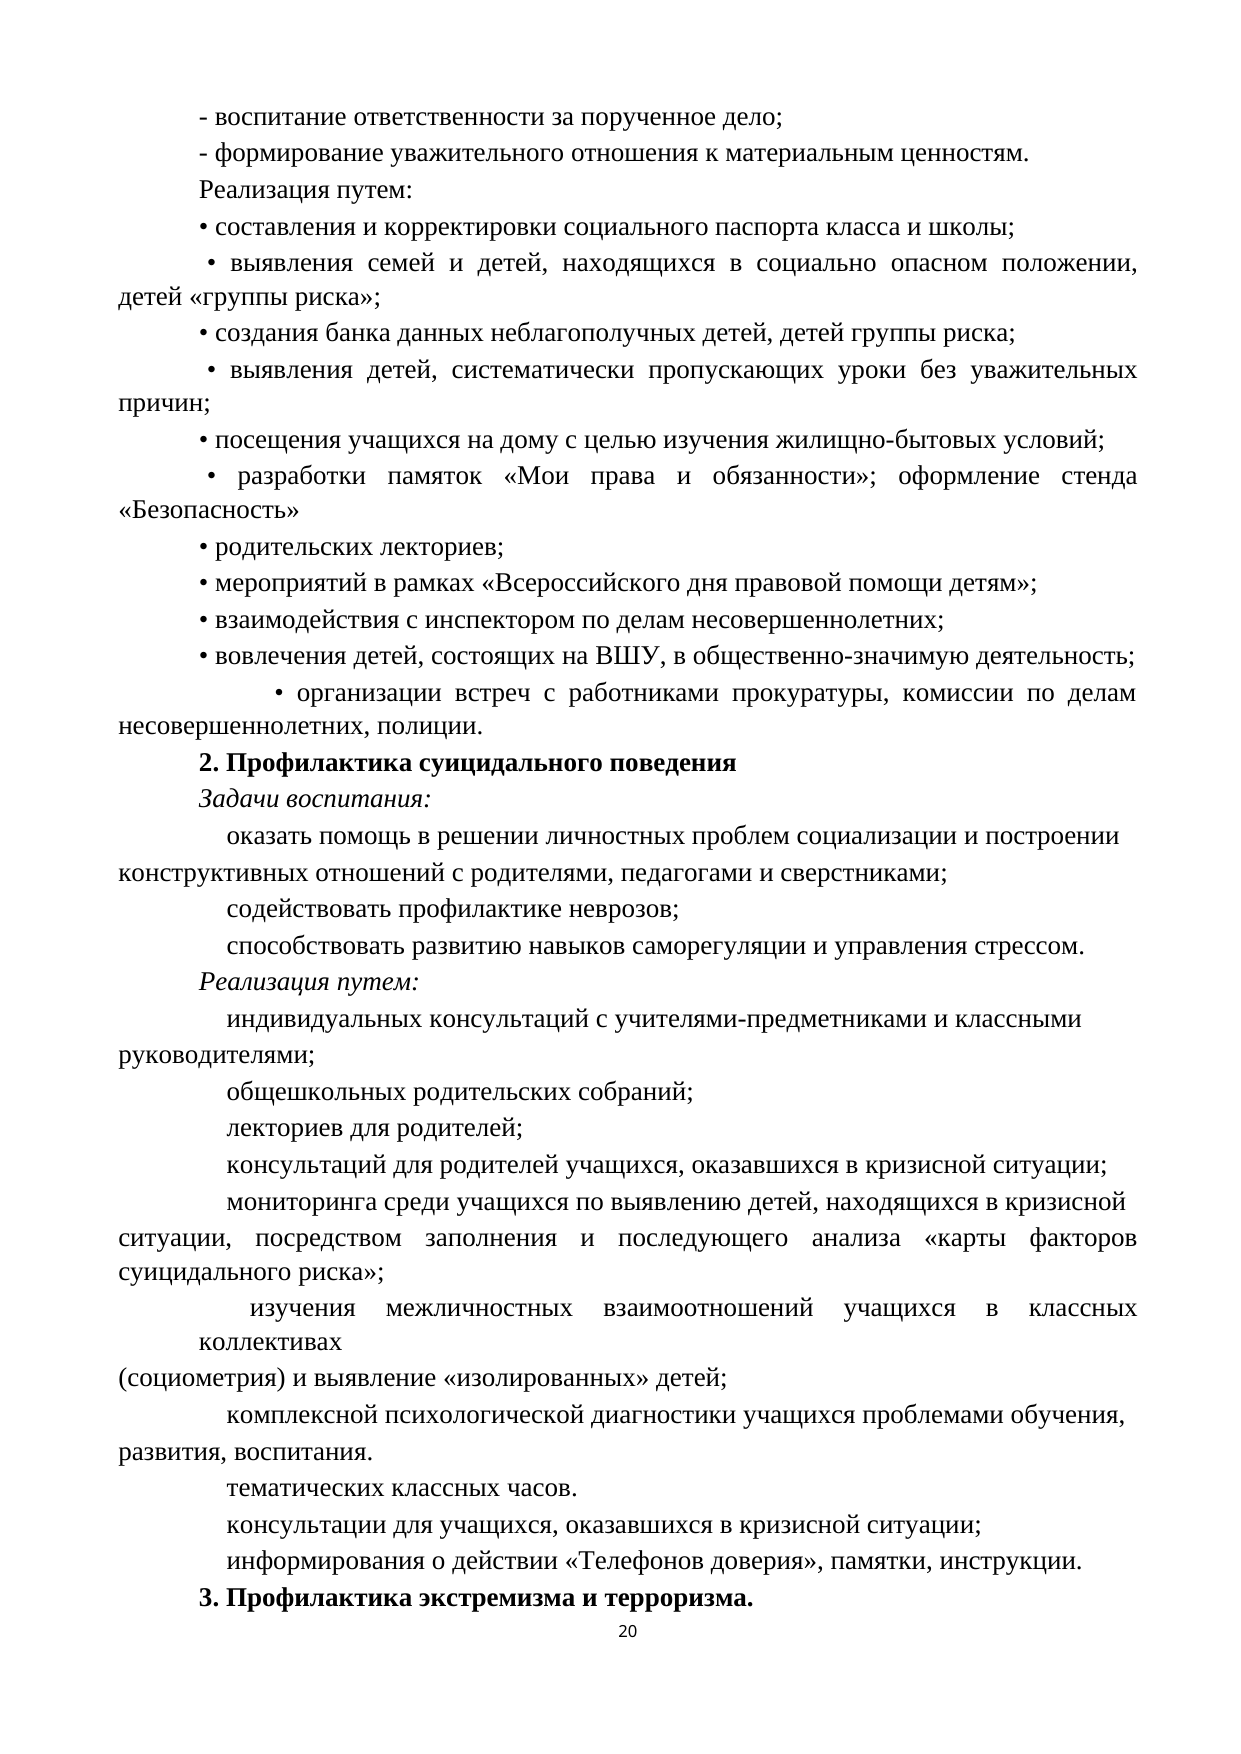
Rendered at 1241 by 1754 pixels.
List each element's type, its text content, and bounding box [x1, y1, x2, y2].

text 3. Профилактика экстремизма и терроризма. [199, 1581, 1139, 1612]
text Задачи воспитания: [199, 782, 1139, 814]
text • мероприятий в рамках «Всероссийского дня правовой помощи детям»; [199, 566, 1139, 597]
text  изучения межличностных взаимоотношений учащихся в классных коллективах [199, 1291, 1139, 1356]
text • посещения учащихся на дому с целью изучения жилищно-бытовых условий; [199, 423, 1139, 454]
text  консультаций для родителей учащихся, оказавшихся в кризисной ситуации; [199, 1148, 1139, 1179]
text • взаимодействия с инспектором по делам несовершеннолетних; [199, 603, 1139, 634]
text • выявления семей и детей, находящихся в социально опасном положении, детей «группы риска»; [118, 246, 1139, 311]
text  индивидуальных консультаций с учителями-предметниками и классными [199, 1002, 1139, 1033]
text  оказать помощь в решении личностных проблем социализации и построении [199, 819, 1139, 850]
text • создания банка данных неблагополучных детей, детей группы риска; [199, 316, 1139, 347]
text - формирование уважительного отношения к материальным ценностям. [199, 136, 1139, 168]
text - воспитание ответственности за порученное дело; [199, 100, 1139, 131]
text • составления и корректировки социального паспорта класса и школы; [199, 209, 1139, 241]
text  лекториев для родителей; [199, 1112, 1139, 1143]
text Реализация путем: [199, 173, 1139, 204]
text развития, воспитания. [118, 1434, 1139, 1466]
text ситуации, посредством заполнения и последующего анализа «карты факторов суицидального риска»; [118, 1221, 1139, 1286]
text  мониторинга среди учащихся по выявлению детей, находящихся в кризисной [199, 1185, 1139, 1216]
text  тематических классных часов. [199, 1471, 1139, 1502]
text 2. Профилактика суицидального поведения [199, 746, 1139, 777]
text  общешкольных родительских собраний; [199, 1075, 1139, 1106]
text Реализация путем: [199, 965, 1139, 996]
text • вовлечения детей, состоящих на ВШУ, в общественно-значимую деятельность; [199, 639, 1139, 670]
text (социометрия) и выявление «изолированных» детей; [118, 1361, 1139, 1393]
text конструктивных отношений с родителями, педагогами и сверстниками; [118, 856, 1139, 887]
text • выявления детей, систематически пропускающих уроки без уважительных причин; [118, 353, 1139, 417]
text • организации встреч с работниками прокуратуры, комиссии по делам несовершеннолетних, полиции. [118, 676, 1139, 741]
text • родительских лекториев; [199, 529, 1139, 561]
text • разработки памяток «Мои права и обязанности»; оформление стенда «Безопасность» [118, 459, 1139, 524]
text  способствовать развитию навыков саморегуляции и управления стрессом. [199, 929, 1139, 960]
text  содействовать профилактике неврозов; [199, 892, 1139, 923]
text  информирования о действии «Телефонов доверия», памятки, инструкции. [199, 1544, 1139, 1575]
text руководителями; [118, 1038, 1139, 1069]
text  консультации для учащихся, оказавшихся в кризисной ситуации; [199, 1508, 1139, 1539]
text  комплексной психологической диагностики учащихся проблемами обучения, [199, 1398, 1139, 1429]
